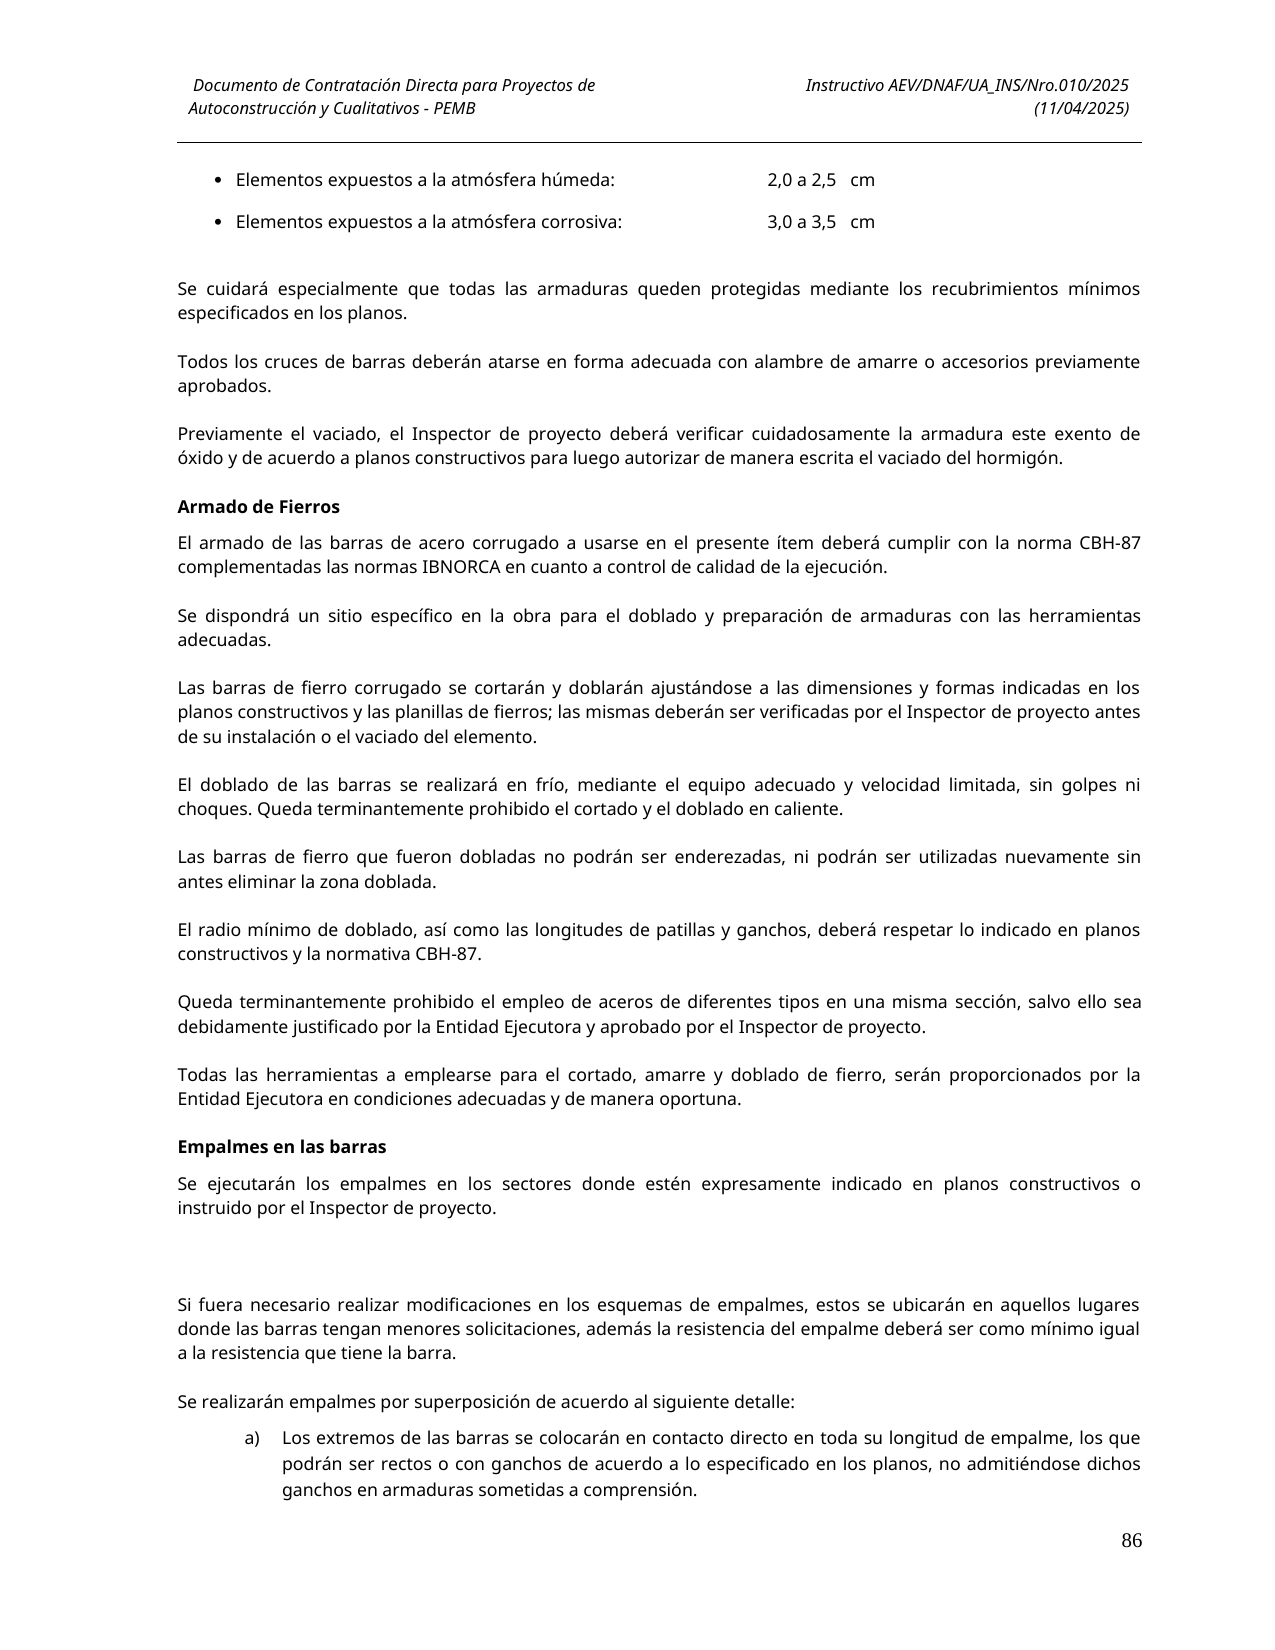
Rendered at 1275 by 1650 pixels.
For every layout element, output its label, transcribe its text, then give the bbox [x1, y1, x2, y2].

text Se realizarán empalmes por superposición de acuerdo al siguiente detalle: [177, 1389, 1142, 1413]
list Los extremos de las barras se colocarán en contacto directo en toda su longitud de empalme, los que podrán ser rectos o con ganchos de acuerdo a lo especificado en los planos, no admitiéndose dichos ganchos en armaduras sometidas a comprensión. [244, 1425, 1142, 1502]
text Todos los cruces de barras deberán atarse en forma adecuada con alambre de amarre o accesorios previamente aprobados. [177, 349, 1142, 397]
text Queda terminantemente prohibido el empleo de aceros de diferentes tipos en una misma sección, salvo ello sea debidamente justificado por la Entidad Ejecutora y aprobado por el Inspector de proyecto. [177, 990, 1142, 1038]
text Armado de Fierros [177, 494, 1142, 518]
text Empalmes en las barras [177, 1135, 1142, 1159]
text El armado de las barras de acero corrugado a usarse en el presente ítem deberá cumplir con la norma CBH-87 complementadas las normas IBNORCA en cuanto a control de calidad de la ejecución. [177, 531, 1142, 579]
text Las barras de fierro que fueron dobladas no podrán ser enderezadas, ni podrán ser utilizadas nuevamente sin antes eliminar la zona doblada. [177, 845, 1142, 893]
text Las barras de fierro corrugado se cortarán y doblarán ajustándose a las dimensiones y formas indicadas en los planos constructivos y las planillas de fierros; las mismas deberán ser verificadas por el Inspector de proyecto antes de su instalación o el vaciado del elemento. [177, 676, 1142, 748]
list Elementos expuestos a la atmósfera corrosiva: 3,0 a 3,5 cm [215, 210, 1142, 234]
text Se cuidará especialmente que todas las armaduras queden protegidas mediante los recubrimientos mínimos especificados en los planos. [177, 277, 1142, 325]
text El doblado de las barras se realizará en frío, mediante el equipo adecuado y velocidad limitada, sin golpes ni choques. Queda terminantemente prohibido el cortado y el doblado en caliente. [177, 772, 1142, 821]
text El radio mínimo de doblado, así como las longitudes de patillas y ganchos, deberá respetar lo indicado en planos constructivos y la normativa CBH-87. [177, 917, 1142, 966]
text Si fuera necesario realizar modificaciones en los esquemas de empalmes, estos se ubicarán en aquellos lugares donde las barras tengan menores solicitaciones, además la resistencia del empalme deberá ser como mínimo igual a la resistencia que tiene la barra. [177, 1292, 1142, 1365]
list Elementos expuestos a la atmósfera húmeda: 2,0 a 2,5 cm [215, 167, 1142, 191]
text Se dispondrá un sitio específico en la obra para el doblado y preparación de armaduras con las herramientas adecuadas. [177, 603, 1142, 652]
text Todas las herramientas a emplearse para el cortado, amarre y doblado de fierro, serán proporcionados por la Entidad Ejecutora en condiciones adecuadas y de manera oportuna. [177, 1062, 1142, 1111]
text Previamente el vaciado, el Inspector de proyecto deberá verificar cuidadosamente la armadura este exento de óxido y de acuerdo a planos constructivos para luego autorizar de manera escrita el vaciado del hormigón. [177, 422, 1142, 470]
text Se ejecutarán los empalmes en los sectores donde estén expresamente indicado en planos constructivos o instruido por el Inspector de proyecto. [177, 1172, 1142, 1220]
